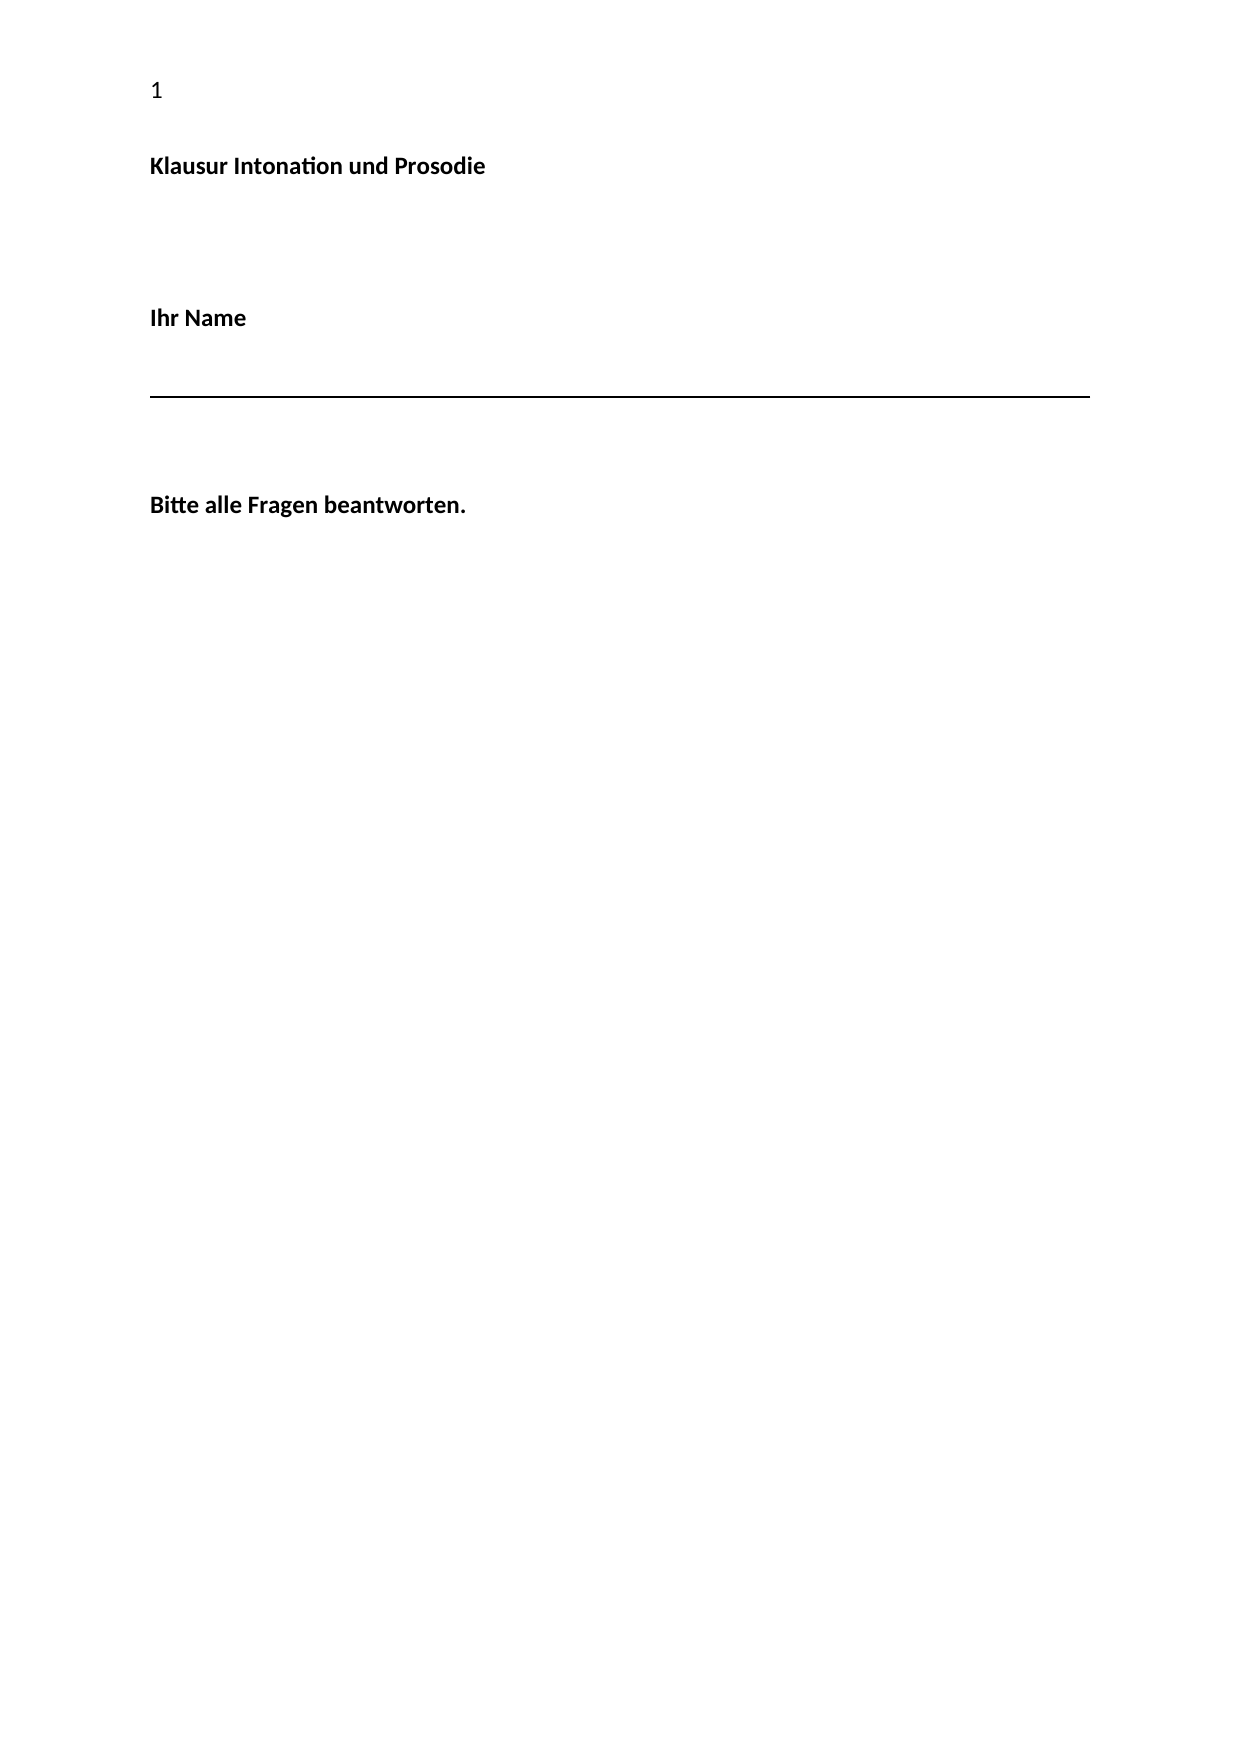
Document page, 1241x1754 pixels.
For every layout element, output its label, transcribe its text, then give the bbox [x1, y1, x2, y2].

text Klausur Intonation und Prosodie [150, 150, 1090, 181]
text Ihr Name [150, 303, 1090, 333]
text Bitte alle Fragen beantworten. [150, 489, 1090, 520]
